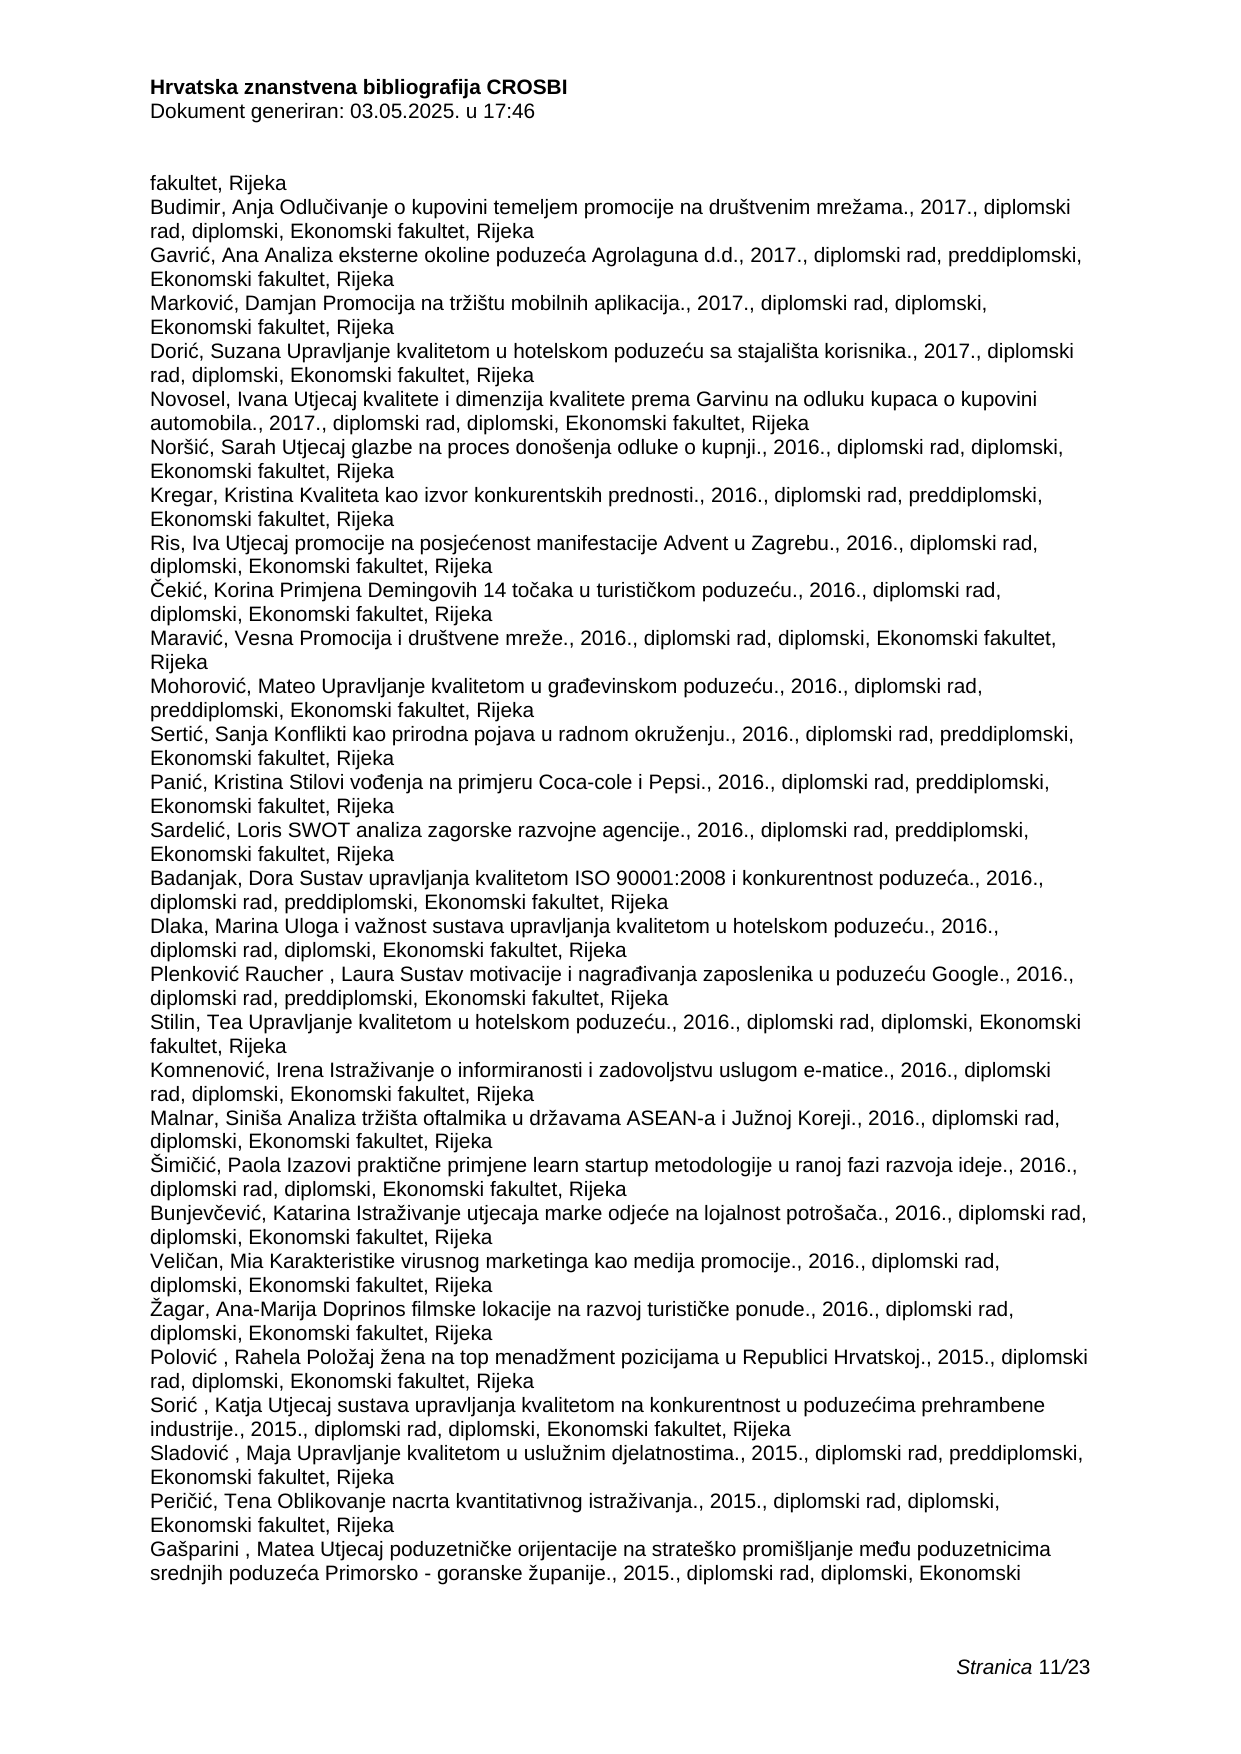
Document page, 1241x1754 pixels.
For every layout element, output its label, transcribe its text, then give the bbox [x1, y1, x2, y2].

text Dlaka, Marina [150, 914, 1090, 962]
text Čekić, Korina [150, 578, 1090, 626]
text Komnenović, Irena [150, 1057, 1090, 1105]
text Badanjak, Dora [150, 866, 1090, 914]
text Malnar, Siniša [150, 1105, 1090, 1153]
text Kregar, Kristina [150, 482, 1090, 530]
text Sorić , Katja [150, 1393, 1090, 1441]
text Bunjevčević, Katarina [150, 1201, 1090, 1249]
text Ris, Iva [150, 530, 1090, 578]
text Stilin, Tea [150, 1009, 1090, 1057]
text Dorić, Suzana [150, 339, 1090, 387]
text Žagar, Ana-Marija [150, 1297, 1090, 1345]
text Maravić, Vesna [150, 626, 1090, 674]
text Plenković Raucher , Laura [150, 962, 1090, 1009]
text Peričić, Tena [150, 1489, 1090, 1537]
text Gašparini , Matea [150, 1537, 1090, 1584]
text Šimičić, Paola [150, 1153, 1090, 1201]
text Mohorović, Mateo [150, 674, 1090, 722]
text Sertić, Sanja [150, 722, 1090, 770]
text Panić, Kristina [150, 770, 1090, 818]
text Budimir, Anja [150, 195, 1090, 243]
text Marković, Damjan [150, 291, 1090, 339]
text Sladović , Maja [150, 1441, 1090, 1489]
text Veličan, Mia [150, 1249, 1090, 1297]
text Plovanić, Ana [150, 171, 1090, 195]
text Polović , Rahela [150, 1345, 1090, 1393]
text Sardelić, Loris [150, 818, 1090, 866]
text Novosel, Ivana [150, 387, 1090, 434]
text Gavrić, Ana [150, 243, 1090, 291]
text Noršić, Sarah [150, 434, 1090, 482]
